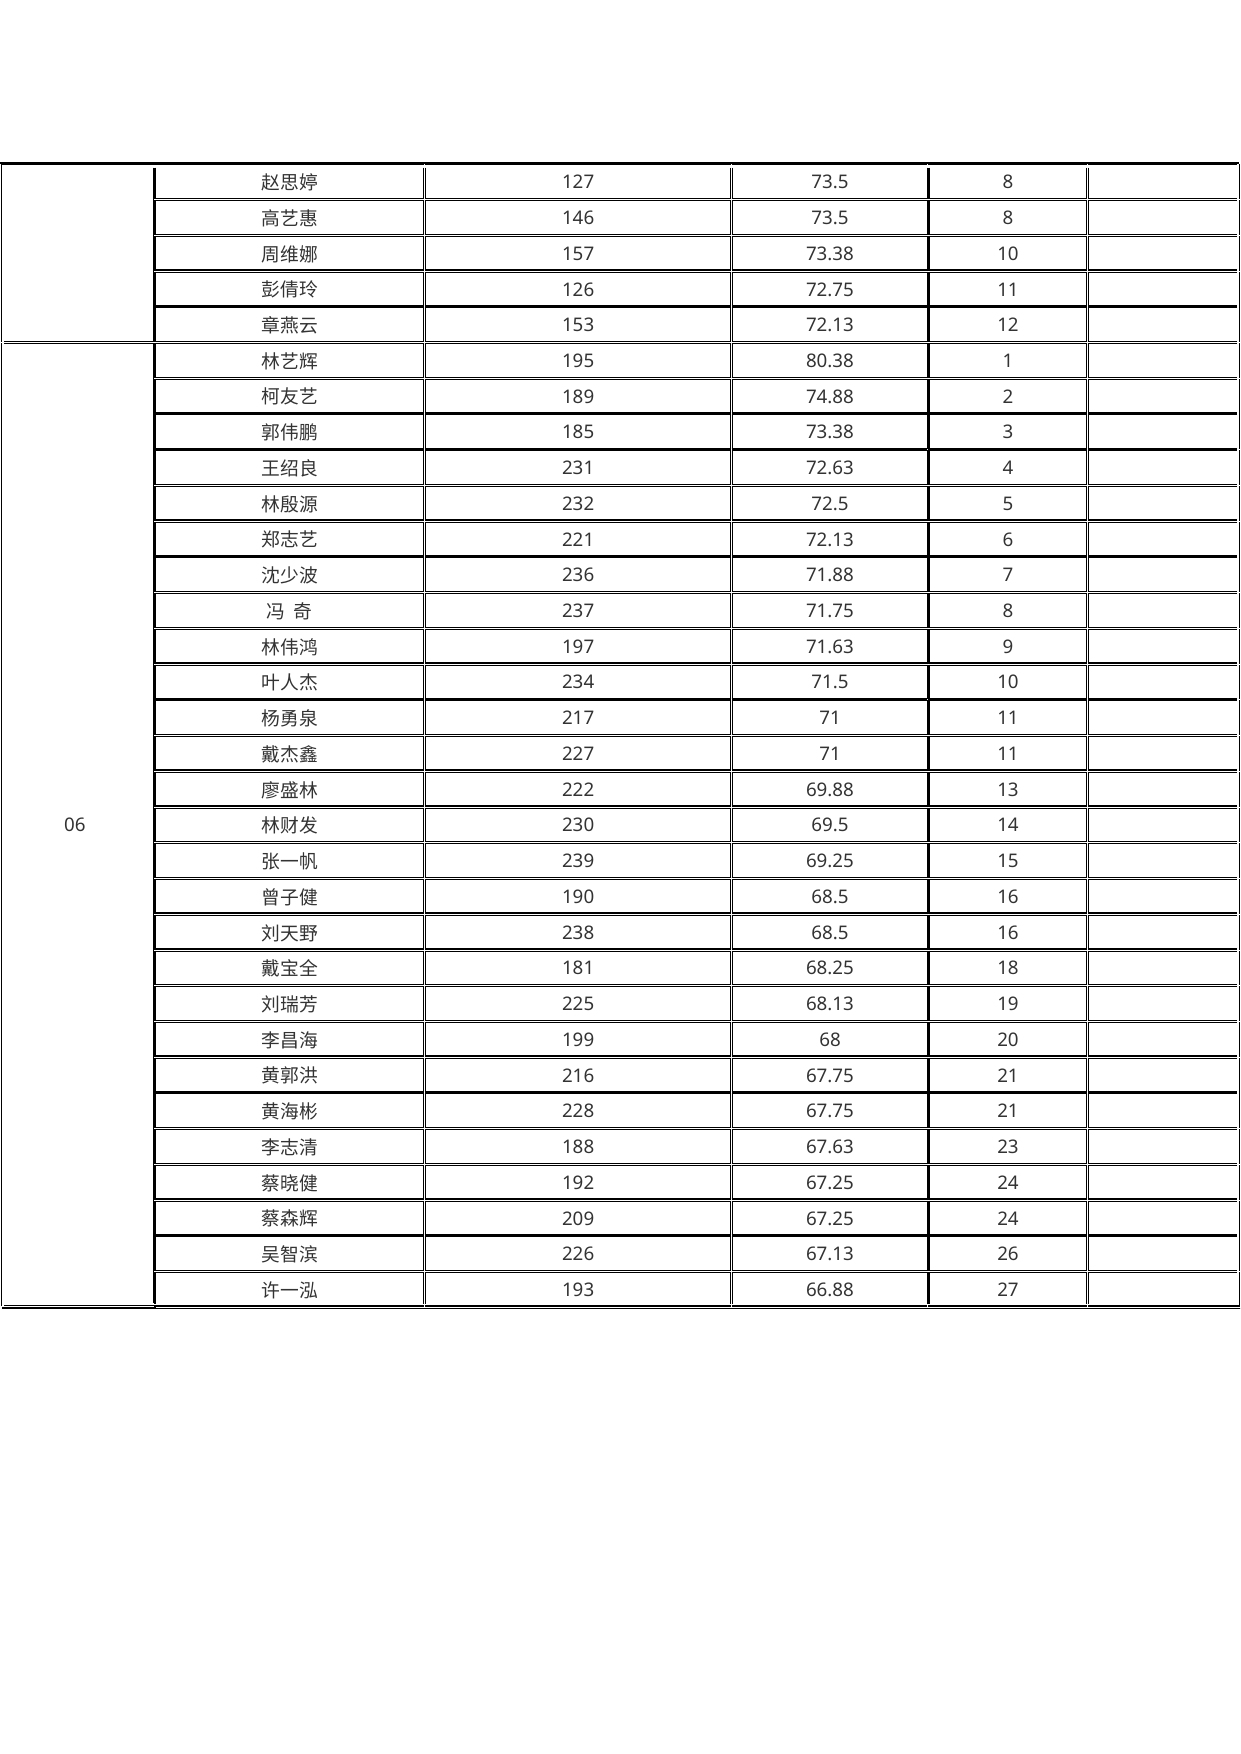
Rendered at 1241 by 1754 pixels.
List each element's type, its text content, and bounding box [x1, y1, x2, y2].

table_cell 67.13 [733, 1237, 927, 1269]
table_cell 06 [0, 341, 154, 1305]
table_cell 1 [930, 344, 1086, 376]
table_cell 10 [930, 666, 1086, 698]
table_cell 226 [426, 1237, 730, 1269]
table_cell 彭倩玲 [156, 273, 423, 305]
table_cell 72.13 [733, 308, 927, 341]
table_cell 许一泓 [154, 1273, 424, 1305]
table_cell 郭伟鹏 [156, 415, 423, 448]
table_cell 3 [930, 415, 1086, 448]
table_cell 9 [930, 630, 1086, 662]
table_cell 11 [930, 701, 1086, 734]
table_cell 181 [426, 952, 730, 984]
table_cell [1089, 269, 1239, 305]
table_cell 12 [930, 308, 1086, 341]
table_cell 吴智滨 [156, 1237, 423, 1269]
table_cell 林伟鸿 [156, 630, 423, 662]
table_cell 27 [928, 1273, 1088, 1305]
table_cell 冯 奇 [156, 594, 423, 626]
table_cell 209 [426, 1202, 730, 1234]
table_cell 68.25 [733, 952, 927, 984]
table_cell 68.5 [733, 916, 927, 948]
table_cell 6 [930, 523, 1086, 555]
table_cell 柯友艺 [156, 380, 423, 412]
table_cell 19 [930, 987, 1086, 1019]
table_cell 188 [426, 1130, 730, 1162]
table_cell 7 [930, 558, 1086, 591]
table_cell 73.5 [731, 164, 928, 198]
table_cell 刘天野 [156, 916, 423, 948]
table_cell 8 [930, 201, 1086, 233]
table_cell 张一帆 [156, 844, 423, 877]
table_cell 153 [426, 308, 730, 341]
table_cell 68.13 [733, 987, 927, 1019]
table_cell 73.38 [733, 415, 927, 448]
table_cell 高艺惠 [156, 201, 423, 233]
table_cell 王绍良 [156, 451, 423, 483]
table_cell [1089, 662, 1239, 698]
table_cell 217 [426, 701, 730, 734]
table_cell 蔡森辉 [156, 1202, 423, 1234]
table_cell 周维娜 [156, 237, 423, 269]
table_cell 16 [930, 916, 1086, 948]
table_cell 18 [930, 952, 1086, 984]
table_cell [1089, 412, 1239, 448]
table_cell [1089, 448, 1240, 483]
table_cell 230 [426, 809, 730, 841]
table_cell [1089, 484, 1239, 519]
table_cell [1089, 555, 1239, 591]
table_cell [1088, 162, 1240, 198]
table_cell 228 [426, 1094, 730, 1127]
table_cell 72.13 [733, 523, 927, 555]
table_cell 80.38 [733, 344, 927, 376]
table_cell 23 [930, 1130, 1086, 1162]
table_cell 郑志艺 [156, 523, 423, 555]
table_cell 10 [930, 237, 1086, 269]
table_cell 236 [426, 558, 730, 591]
table_cell 71.88 [733, 558, 927, 591]
table_cell 69.25 [733, 844, 927, 877]
table_cell 67.25 [733, 1202, 927, 1234]
table_cell 26 [930, 1237, 1086, 1269]
table_cell 黄海彬 [156, 1094, 423, 1127]
table_cell 章燕云 [156, 308, 423, 341]
table_cell [1089, 305, 1239, 341]
table_cell [1089, 1198, 1239, 1234]
table_cell 199 [426, 1023, 730, 1055]
table_cell 杨勇泉 [156, 701, 423, 734]
table_cell [1089, 805, 1239, 841]
table_cell [1088, 841, 1240, 877]
table_cell 232 [426, 487, 730, 519]
table_cell 73.38 [733, 237, 927, 269]
table_cell 16 [930, 880, 1086, 912]
table_cell 69.5 [733, 809, 927, 841]
table_cell 李昌海 [156, 1023, 423, 1055]
table_cell 185 [426, 415, 730, 448]
table_cell 24 [930, 1166, 1086, 1198]
table_cell [1089, 1091, 1239, 1127]
table_cell 157 [426, 237, 730, 269]
table_cell [1089, 1163, 1239, 1198]
table_cell [1089, 769, 1239, 805]
table_cell 林艺辉 [156, 344, 423, 376]
table_cell 72.75 [733, 273, 927, 305]
table_cell 71 [733, 701, 927, 734]
table_cell 67.63 [733, 1130, 927, 1162]
table_cell 5 [930, 487, 1086, 519]
table_cell 71.5 [733, 666, 927, 698]
table_cell [1088, 1270, 1239, 1305]
table_cell 66.88 [731, 1273, 928, 1305]
table_cell [1089, 626, 1239, 662]
table_cell [1088, 591, 1240, 626]
table_cell 68 [733, 1023, 927, 1055]
table_cell 67.75 [733, 1094, 927, 1127]
table_cell 71.75 [733, 594, 927, 626]
table_cell [1089, 912, 1239, 948]
table_cell 189 [426, 380, 730, 412]
table_cell 20 [930, 1023, 1086, 1055]
table_cell 21 [930, 1094, 1086, 1127]
table_cell 68.5 [733, 880, 927, 912]
table_cell 225 [426, 987, 730, 1019]
table_cell 190 [426, 880, 730, 912]
table_cell 14 [930, 809, 1086, 841]
table_cell 曾子健 [156, 880, 423, 912]
table_cell 叶人杰 [156, 666, 423, 698]
table_cell 239 [426, 844, 730, 877]
table_cell 71.63 [733, 630, 927, 662]
table_cell 231 [426, 451, 730, 483]
table_cell 4 [930, 451, 1086, 483]
table_cell 24 [930, 1202, 1086, 1234]
table_cell 黄郭洪 [156, 1059, 423, 1091]
table_cell [1089, 376, 1239, 412]
table_cell 李志清 [156, 1130, 423, 1162]
table_cell 21 [930, 1059, 1086, 1091]
table_cell 2 [930, 380, 1086, 412]
table_cell [1089, 698, 1240, 734]
table_cell 11 [930, 273, 1086, 305]
table_cell 227 [426, 737, 730, 769]
table_cell 71 [733, 737, 927, 769]
table_cell [1088, 198, 1240, 233]
table_cell [1088, 1127, 1240, 1162]
table_cell 69.88 [733, 773, 927, 805]
table_cell [1088, 984, 1240, 1019]
table_cell [1088, 341, 1240, 376]
table_cell 戴宝全 [156, 952, 423, 984]
table_cell 蔡晓健 [156, 1166, 423, 1198]
table_cell 11 [930, 737, 1086, 769]
table_cell 刘瑞芳 [156, 987, 423, 1019]
table_cell 237 [426, 594, 730, 626]
table_cell [1089, 1020, 1239, 1055]
table_cell 沈少波 [156, 558, 423, 591]
table_cell 8 [928, 165, 1088, 198]
table_cell 238 [426, 916, 730, 948]
table_cell 67.25 [733, 1166, 927, 1198]
table_cell 15 [930, 844, 1086, 877]
table_cell 67.75 [733, 1059, 927, 1091]
table_cell 戴杰鑫 [156, 737, 423, 769]
table_cell 195 [426, 344, 730, 376]
table_cell 126 [426, 273, 730, 305]
table_cell 8 [930, 594, 1086, 626]
table_cell [1088, 877, 1240, 912]
table_cell [1089, 1055, 1239, 1091]
table_cell 13 [930, 773, 1086, 805]
table_cell [1089, 234, 1239, 269]
table_cell 127 [425, 165, 731, 198]
table_cell 234 [426, 666, 730, 698]
table_cell [1088, 734, 1240, 769]
table_cell 197 [426, 630, 730, 662]
table_cell 216 [426, 1059, 730, 1091]
table_cell [1089, 1234, 1239, 1269]
table_cell 73.5 [733, 201, 927, 233]
table_cell 72.63 [733, 451, 927, 483]
table_cell [1089, 948, 1239, 984]
table_cell 74.88 [733, 380, 927, 412]
table_cell 222 [426, 773, 730, 805]
table_cell 146 [426, 201, 730, 233]
table_cell 廖盛林 [156, 773, 423, 805]
table_cell 192 [426, 1166, 730, 1198]
table_cell 193 [425, 1273, 731, 1305]
table_cell 赵思婷 [154, 165, 424, 198]
table_cell [1089, 519, 1239, 555]
table_cell 72.5 [733, 487, 927, 519]
table_cell 221 [426, 523, 730, 555]
table_cell 林财发 [156, 809, 423, 841]
table_cell 林殷源 [156, 487, 423, 519]
